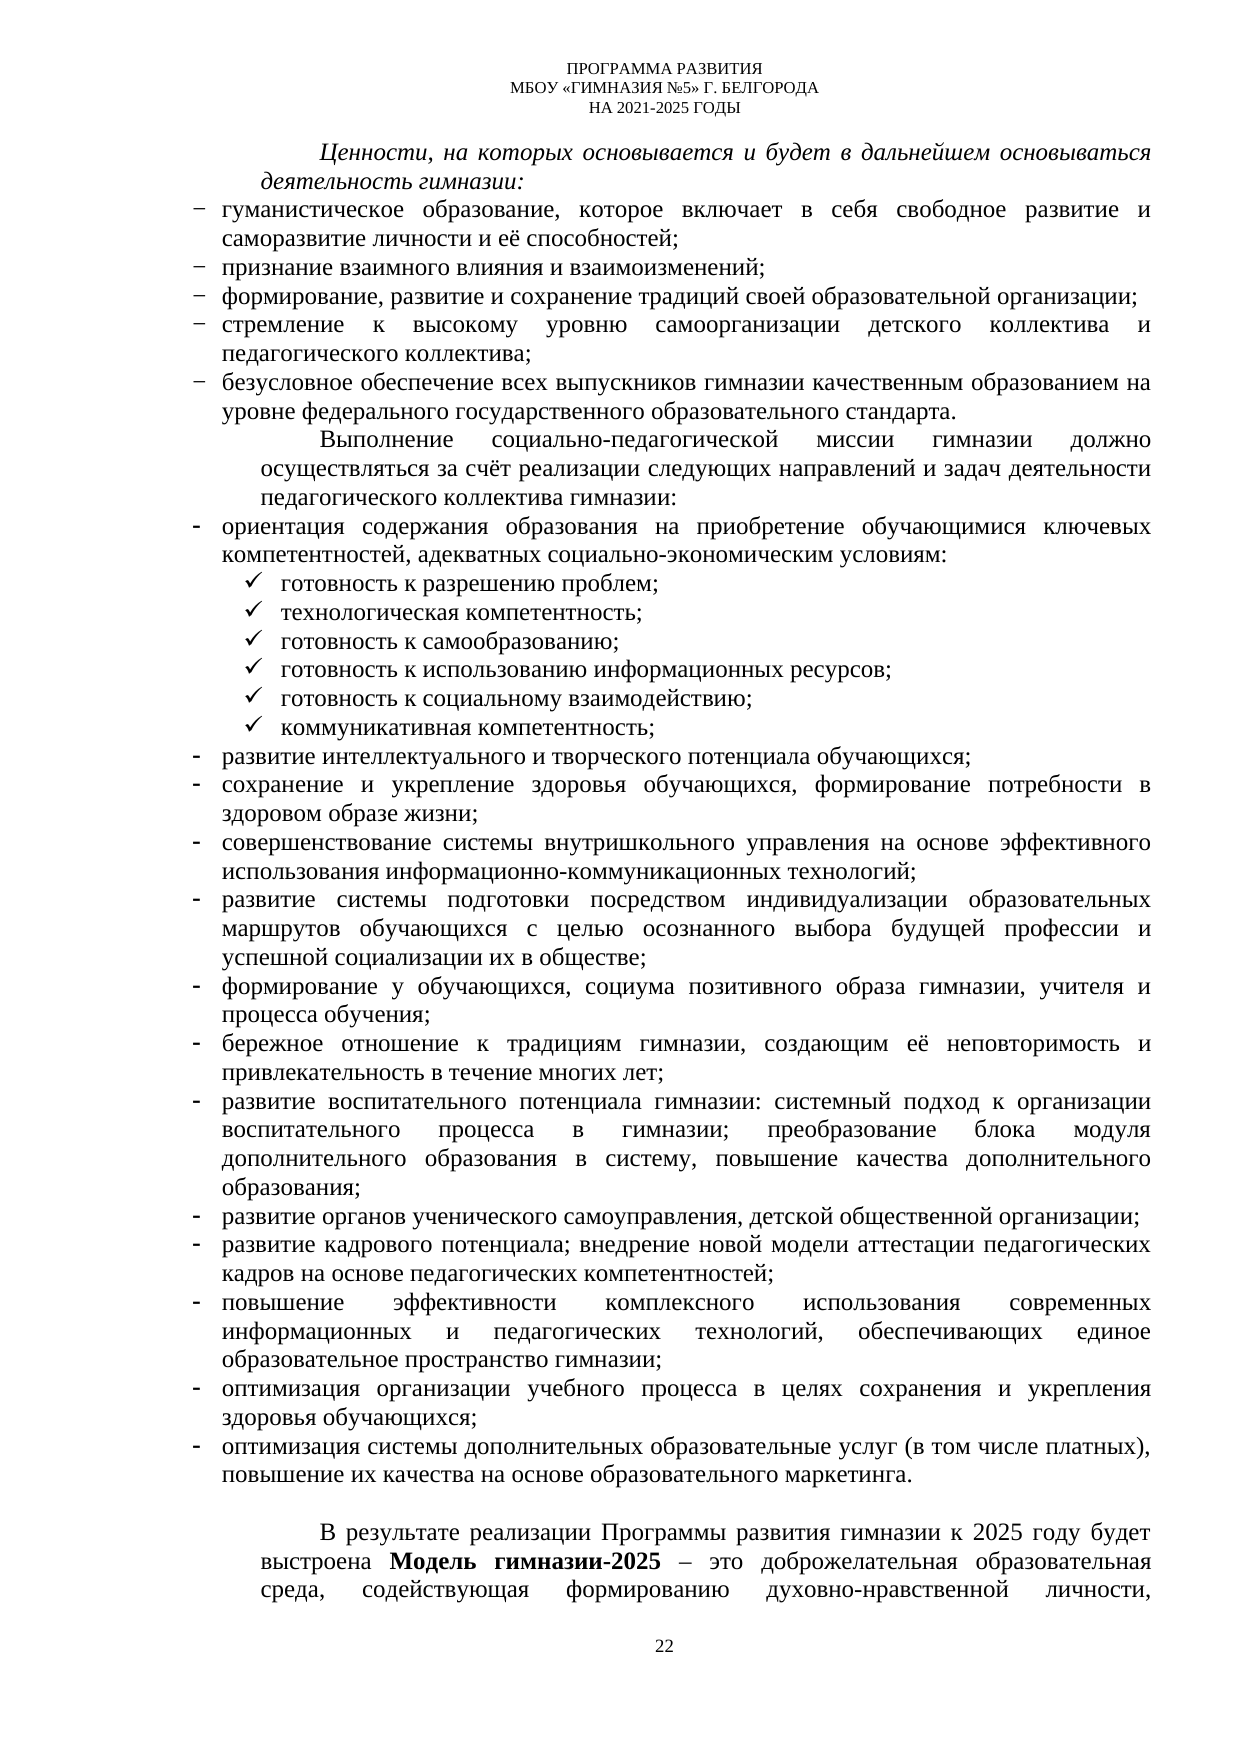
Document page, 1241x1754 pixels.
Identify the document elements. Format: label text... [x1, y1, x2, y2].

list развитие органов ученического самоуправления, детской общественной организации; [192, 1201, 1152, 1229]
list гуманистическое образование, которое включает в себя свободное развитие и саморазвитие личности и её способностей; [192, 194, 1152, 252]
list сохранение и укрепление здоровья обучающихся, формирование потребности в здоровом образе жизни; [192, 769, 1152, 827]
list ориентация содержания образования на приобретение обучающимися ключевых компетентностей, адекватных социально-экономическим условиям: [192, 511, 1152, 568]
list готовность к социальному взаимодействию; [243, 683, 1152, 712]
list готовность к самообразованию; [243, 626, 1152, 654]
list готовность к разрешению проблем; [243, 568, 1152, 597]
list готовность к использованию информационных ресурсов; [243, 654, 1152, 683]
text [260, 1517, 1152, 1603]
list признание взаимного влияния и взаимоизменений; [192, 252, 1152, 281]
list технологическая компетентность; [243, 597, 1152, 626]
text Ценности, на которых основывается и будет в дальнейшем основываться деятельность гимназии: [260, 137, 1152, 194]
list развитие интеллектуального и творческого потенциала обучающихся; [192, 741, 1152, 769]
list формирование у обучающихся, социума позитивного образа гимназии, учителя и процесса обучения; [192, 971, 1152, 1028]
list развитие кадрового потенциала; внедрение новой модели аттестации педагогических кадров на основе педагогических компетентностей; [192, 1229, 1152, 1287]
list бережное отношение к традициям гимназии, создающим её неповторимость и привлекательность в течение многих лет; [192, 1028, 1152, 1086]
list развитие воспитательного потенциала гимназии: системный подход к организации воспитательного процесса в гимназии; преобразование блока модуля дополнительного образования в систему, повышение качества дополнительного образования; [192, 1086, 1152, 1201]
list коммуникативная компетентность; [243, 712, 1152, 741]
list повышение эффективности комплексного использования современных информационных и педагогических технологий, обеспечивающих единое образовательное пространство гимназии; [192, 1287, 1152, 1373]
text Выполнение социально-педагогической миссии гимназии должно осуществляться за счёт реализации следующих направлений и задач деятельности педагогического коллектива гимназии: [260, 424, 1152, 511]
list формирование, развитие и сохранение традиций своей образовательной организации; [192, 281, 1152, 309]
list совершенствование системы внутришкольного управления на основе эффективного использования информационно-коммуникационных технологий; [192, 827, 1152, 884]
list развитие системы подготовки посредством индивидуализации образовательных маршрутов обучающихся с целью осознанного выбора будущей профессии и успешной социализации их в обществе; [192, 884, 1152, 971]
list безусловное обеспечение всех выпускников гимназии качественным образованием на уровне федерального государственного образовательного стандарта. [192, 367, 1152, 424]
list стремление к высокому уровню самоорганизации детского коллектива и педагогического коллектива; [192, 309, 1152, 367]
list оптимизация системы дополнительных образовательные услуг (в том числе платных), повышение их качества на основе образовательного маркетинга. [192, 1431, 1152, 1488]
list оптимизация организации учебного процесса в целях сохранения и укрепления здоровья обучающихся; [192, 1373, 1152, 1431]
